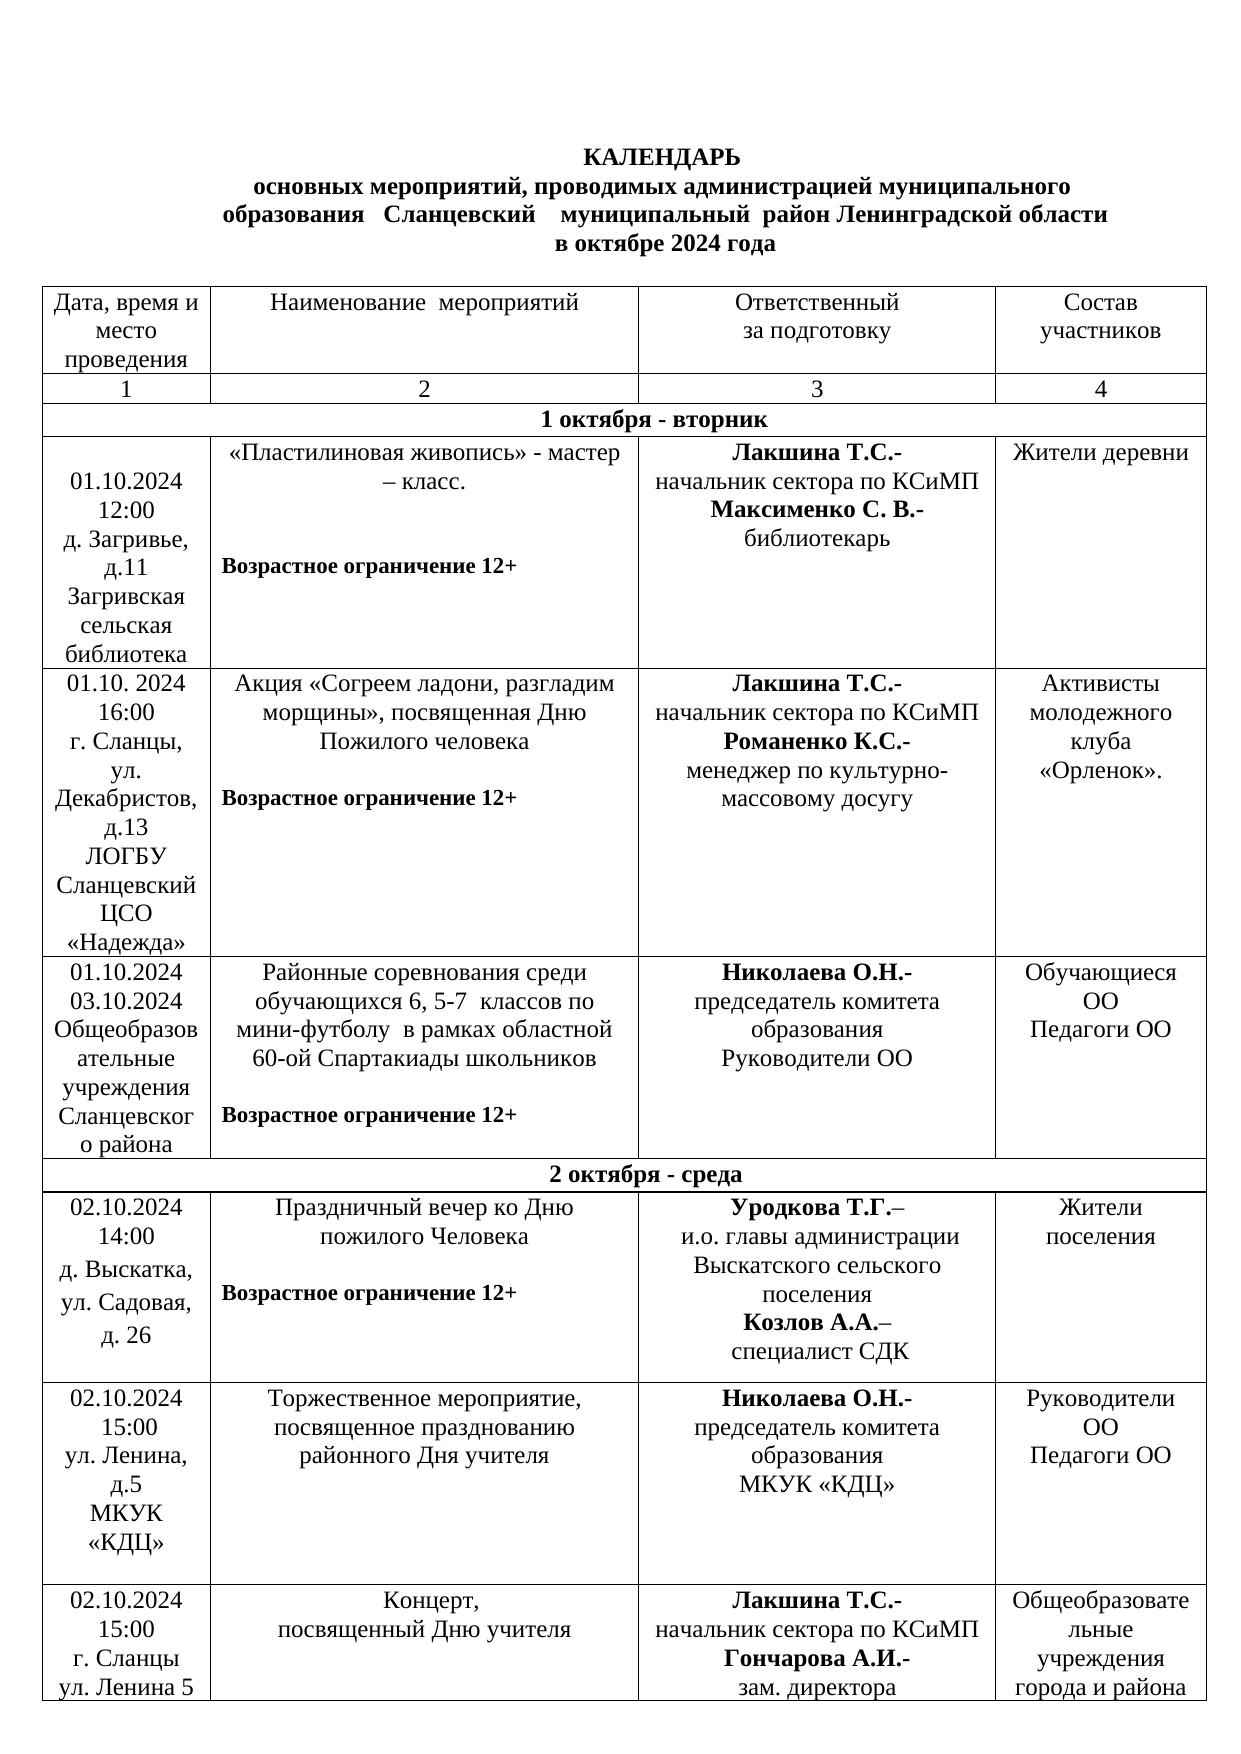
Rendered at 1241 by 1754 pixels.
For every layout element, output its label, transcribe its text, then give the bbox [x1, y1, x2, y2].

table_header Дата, время и место проведения [43, 287, 210, 373]
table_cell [996, 1585, 1206, 1700]
table_cell 01.10. 2024 16:00 г. Сланцы, ул. Декабристов, д.13 ЛОГБУ Сланцевский ЦСО «Надежда» [43, 669, 210, 956]
table_cell «Пластилиновая живопись» - мастер – класс. Возрастное ограничение 12+ [211, 437, 638, 667]
text образования Сланцевский муниципальный район Ленинградской области [187, 199, 1137, 228]
table_cell Жители поселения [996, 1193, 1206, 1382]
table_cell Акция «Согреем ладони, разгладим морщины», посвященная Дню Пожилого человека Возрастное ограничение 12+ [211, 669, 638, 956]
table_cell Районные соревнования среди обучающихся 6, 5-7 классов по мини-футболу в рамках областной 60-ой Спартакиады школьников Возрастное ограничение 12+ [211, 957, 638, 1158]
table_cell 02.10.2024 15:00 ул. Ленина, д.5 МКУК «КДЦ» [43, 1383, 210, 1584]
table_cell 01.10.2024 03.10.2024 Общеобразовательные учреждения Сланцевского района [43, 957, 210, 1158]
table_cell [43, 1585, 210, 1700]
table_cell Обучающиеся ОО Педагоги ОО [996, 957, 1206, 1158]
table_cell Николаева О.Н.- председатель комитета образования Руководители ОО [639, 957, 995, 1158]
text основных мероприятий, проводимых администрацией муниципального [187, 171, 1137, 199]
table_cell Торжественное мероприятие, посвященное празднованию районного Дня учителя [211, 1383, 638, 1584]
table_cell 1 [43, 374, 210, 403]
table_cell Активисты молодежного клуба «Орленок». [996, 669, 1206, 956]
table_header Ответственный за подготовку [639, 287, 995, 373]
text в октябре 2024 года [187, 228, 1137, 257]
table_header Состав участников [996, 287, 1206, 373]
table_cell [211, 1585, 638, 1700]
table_cell Праздничный вечер ко Дню пожилого Человека Возрастное ограничение 12+ [211, 1193, 638, 1382]
table_cell 1 октября - вторник [43, 404, 1206, 436]
table_cell Николаева О.Н.- председатель комитета образования МКУК «КДЦ» [639, 1383, 995, 1584]
table_cell 2 [211, 374, 638, 403]
table_cell Уродкова Т.Г.– и.о. главы администрации Выскатского сельского поселения Козлов А.А.– специалист СДК [639, 1193, 995, 1382]
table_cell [639, 1585, 995, 1700]
table_cell 3 [639, 374, 995, 403]
table_cell Руководители ОО Педагоги ОО [996, 1383, 1206, 1584]
table_cell 2 октября - среда [43, 1159, 1206, 1191]
table_cell 02.10.2024 14:00 д. Выскатка, ул. Садовая, д. 26 [43, 1193, 210, 1382]
table_cell Лакшина Т.С.- начальник сектора по КСиМП Романенко К.С.- менеджер по культурно-массовому досугу [639, 669, 995, 956]
table_cell 4 [996, 374, 1206, 403]
table_header Наименование мероприятий [211, 287, 638, 373]
table_cell 01.10.2024 12:00 д. Загривье, д.11 Загривская сельская библиотека [43, 437, 210, 667]
table_cell Жители деревни [996, 437, 1206, 667]
table_cell Лакшина Т.С.- начальник сектора по КСиМП Максименко С. В.- библиотекарь [639, 437, 995, 667]
text КАЛЕНДАРЬ [187, 142, 1137, 171]
